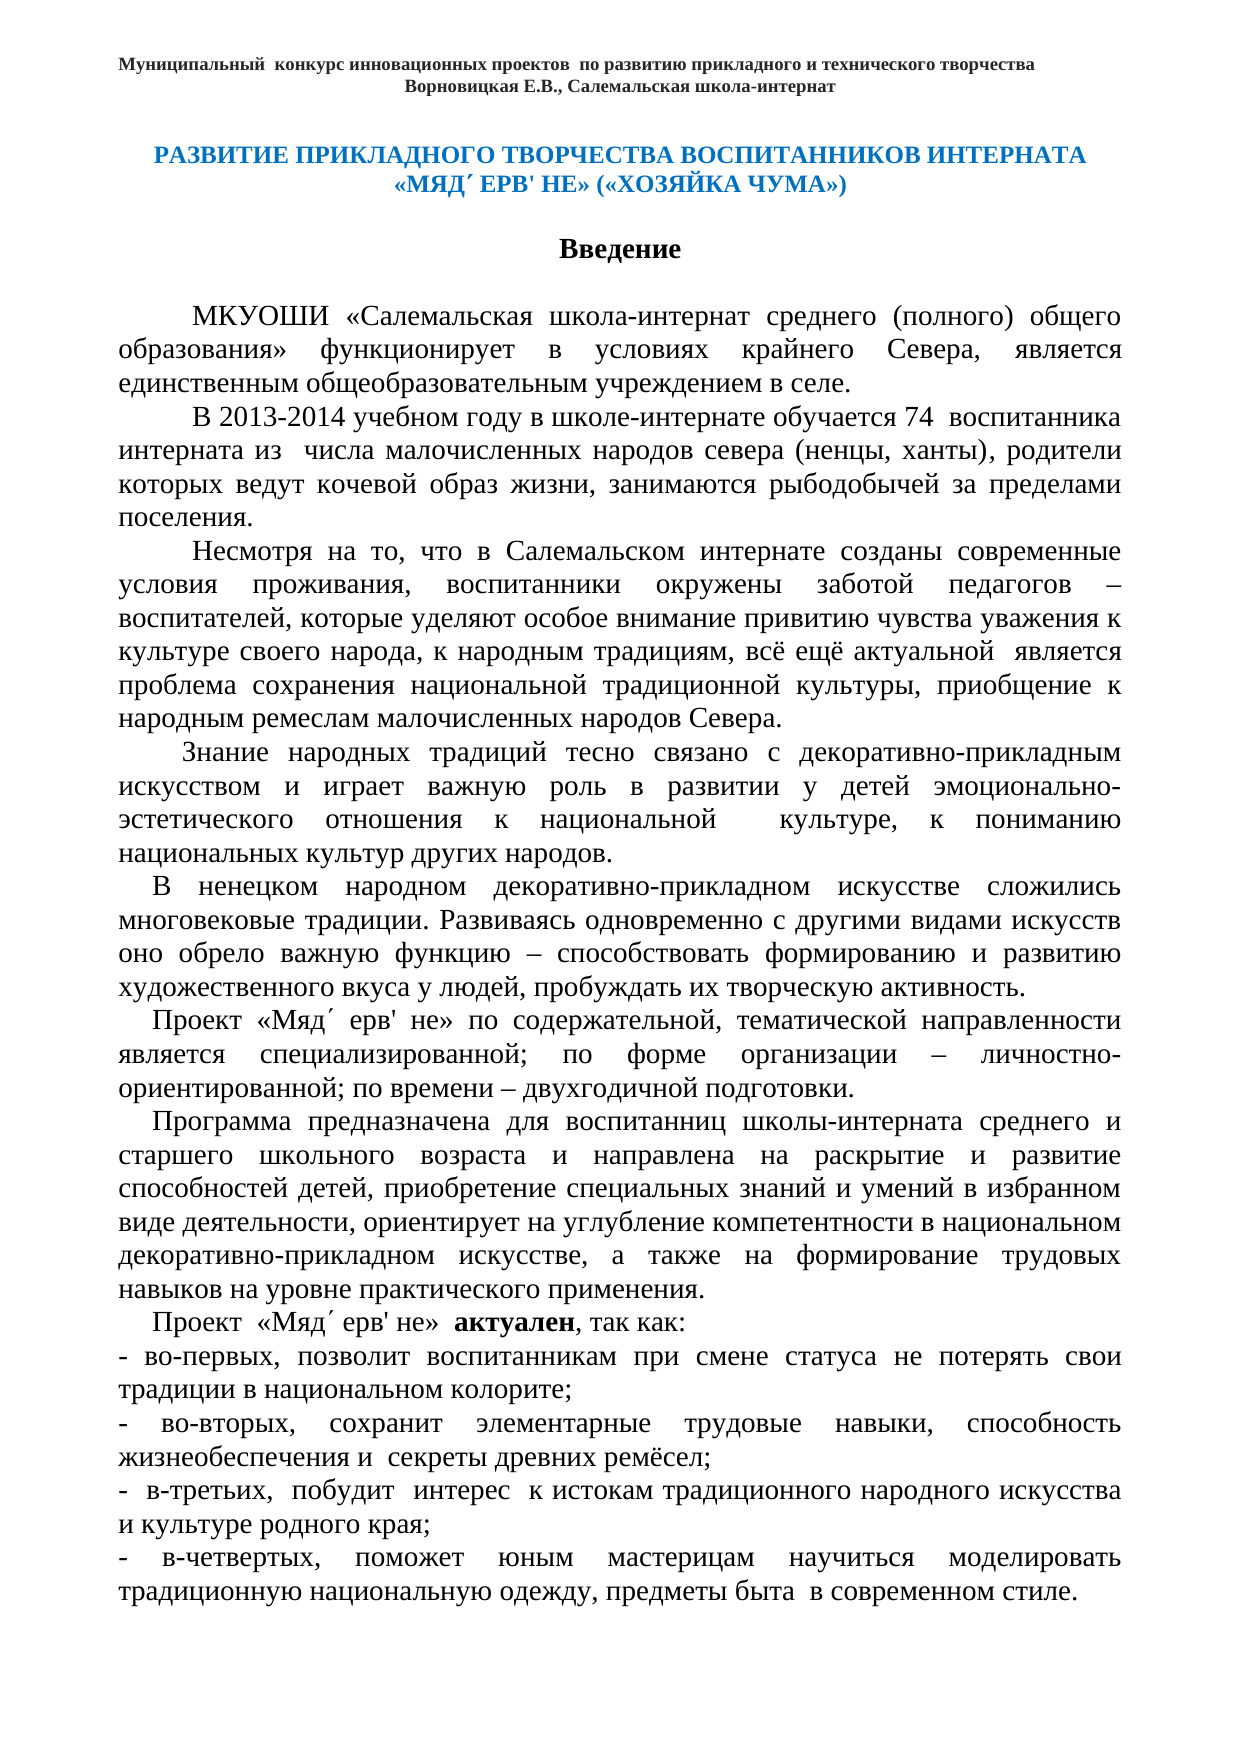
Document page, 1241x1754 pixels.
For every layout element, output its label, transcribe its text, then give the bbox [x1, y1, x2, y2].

text «МЯД ЕРВ' НЕ» («ХОЗЯЙКА ЧУМА») [118, 169, 1122, 197]
text - во-вторых, сохранит элементарные трудовые навыки, способность жизнеобеспечения и секреты древних ремёсел; [118, 1405, 1122, 1472]
text В ненецком народном декоративно-прикладном искусстве сложились многовековые традиции. Развиваясь одновременно с другими видами искусств оно обрело важную функцию – способствовать формированию и развитию художественного вкуса у людей, пробуждать их творческую активность. [118, 868, 1122, 1002]
text Проект «Мяд ерв' не» актуален, так как: [118, 1304, 1122, 1338]
text РАЗВИТИЕ ПРИКЛАДНОГО ТВОРЧЕСТВА ВОСПИТАННИКОВ ИНТЕРНАТА [118, 140, 1122, 169]
text Знание народных традиций тесно связано с декоративно-прикладным искусством и играет важную роль в развитии у детей эмоционально-эстетического отношения к национальной культуре, к пониманию национальных культур других народов. [118, 734, 1122, 868]
text - в-третьих, побудит интерес к истокам традиционного народного искусства и культуре родного края; [118, 1472, 1122, 1539]
text - в-четвертых, поможет юным мастерицам научиться моделировать традиционную национальную одежду, предметы быта в современном стиле. [118, 1539, 1122, 1606]
text В 2013-2014 учебном году в школе-интернате обучается 74 воспитанника интерната из числа малочисленных народов севера (ненцы, ханты), родители которых ведут кочевой образ жизни, занимаются рыбодобычей за пределами поселения. [118, 399, 1122, 533]
text - во-первых, позволит воспитанникам при смене статуса не потерять свои традиции в национальном колорите; [118, 1338, 1122, 1405]
text МКУОШИ «Салемальская школа-интернат среднего (полного) общего образования» функционирует в условиях крайнего Севера, является единственным общеобразовательным учреждением в селе. [118, 298, 1122, 399]
text Программа предназначена для воспитанниц школы-интерната среднего и старшего школьного возраста и направлена на раскрытие и развитие способностей детей, приобретение специальных знаний и умений в избранном виде деятельности, ориентирует на углубление компетентности в национальном декоративно-прикладном искусстве, а также на формирование трудовых навыков на уровне практического применения. [118, 1103, 1122, 1304]
text Несмотря на то, что в Салемальском интернате созданы современные условия проживания, воспитанники окружены заботой педагогов – воспитателей, которые уделяют особое внимание привитию чувства уважения к культуре своего народа, к народным традициям, всё ещё актуальной является проблема сохранения национальной традиционной культуры, приобщение к народным ремеслам малочисленных народов Севера. [118, 533, 1122, 734]
text Проект «Мяд ерв' не» по содержательной, тематической направленности является специализированной; по форме организации – личностно-ориентированной; по времени – двухгодичной подготовки. [118, 1002, 1122, 1103]
text Введение [118, 231, 1122, 264]
